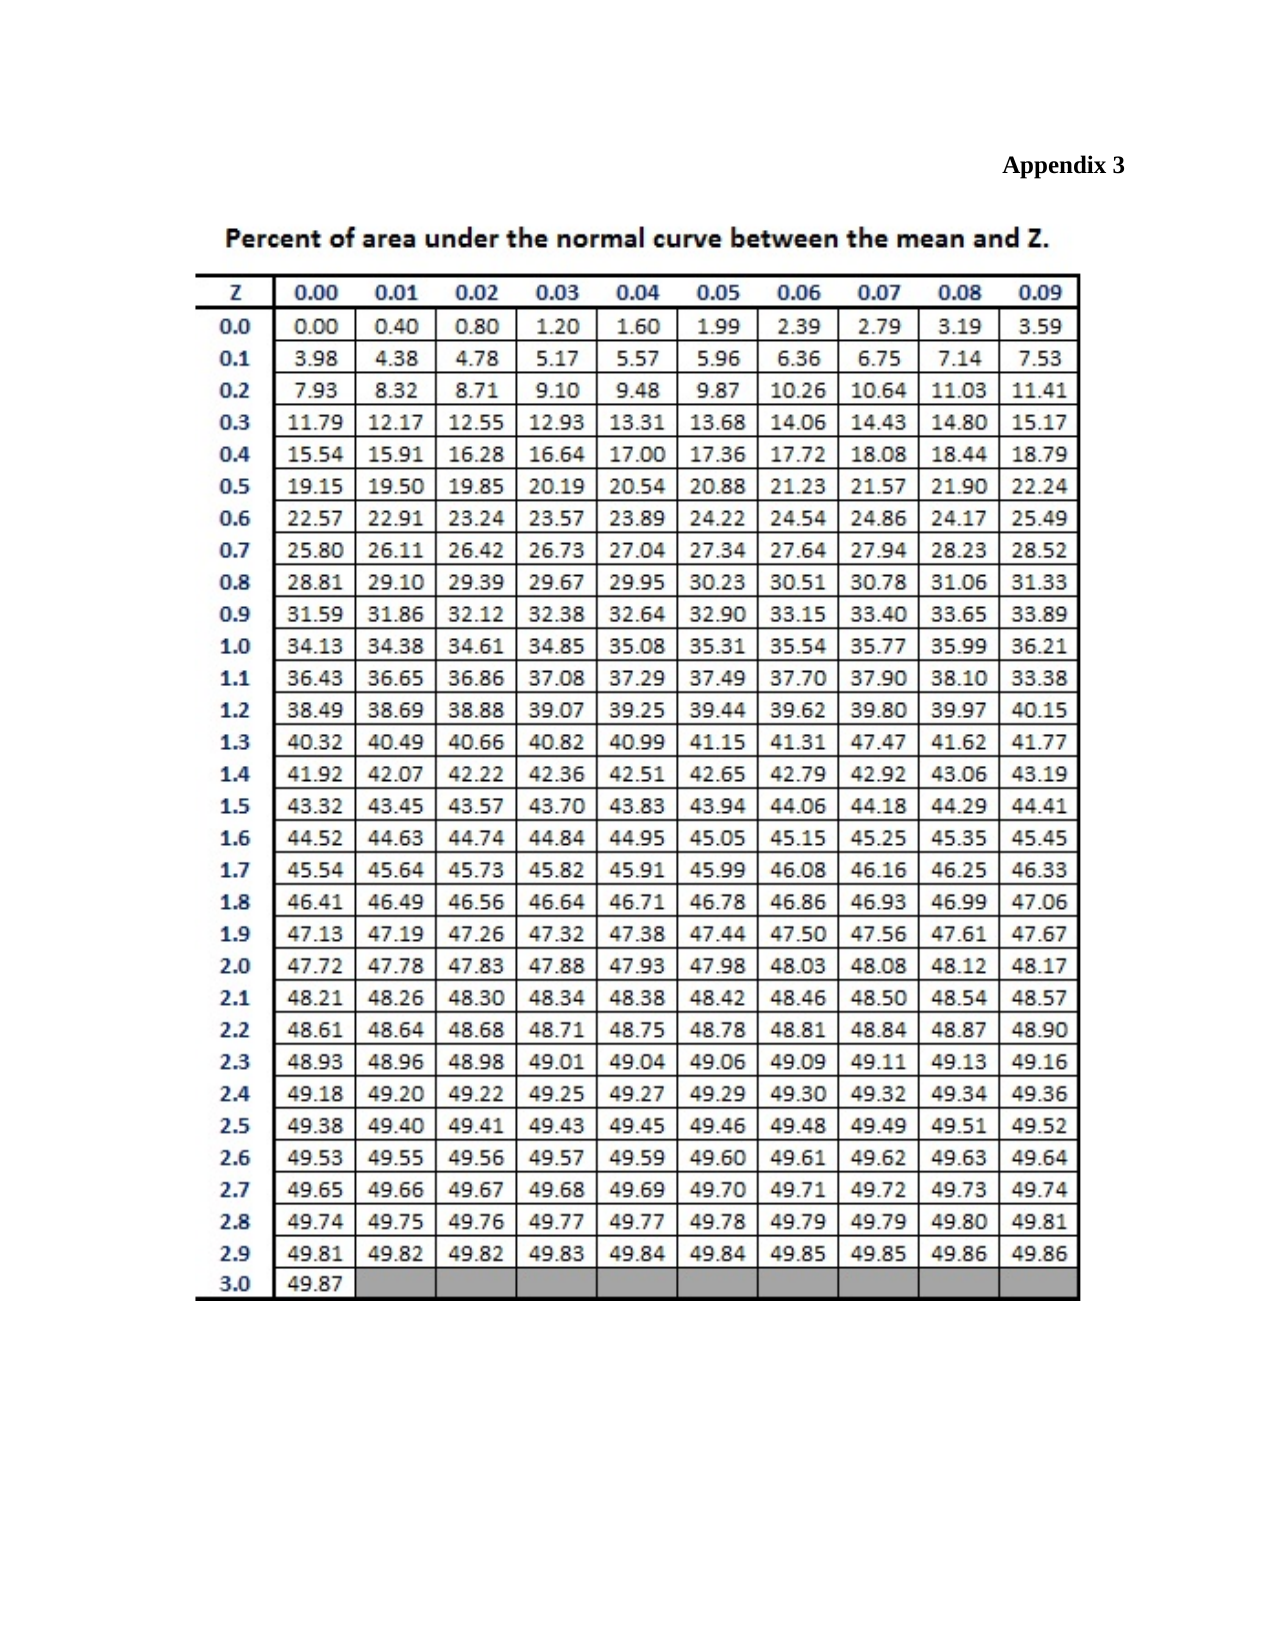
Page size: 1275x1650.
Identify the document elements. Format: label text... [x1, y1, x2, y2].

text Appendix 3 [150, 150, 1125, 179]
picture [194, 197, 1081, 1301]
